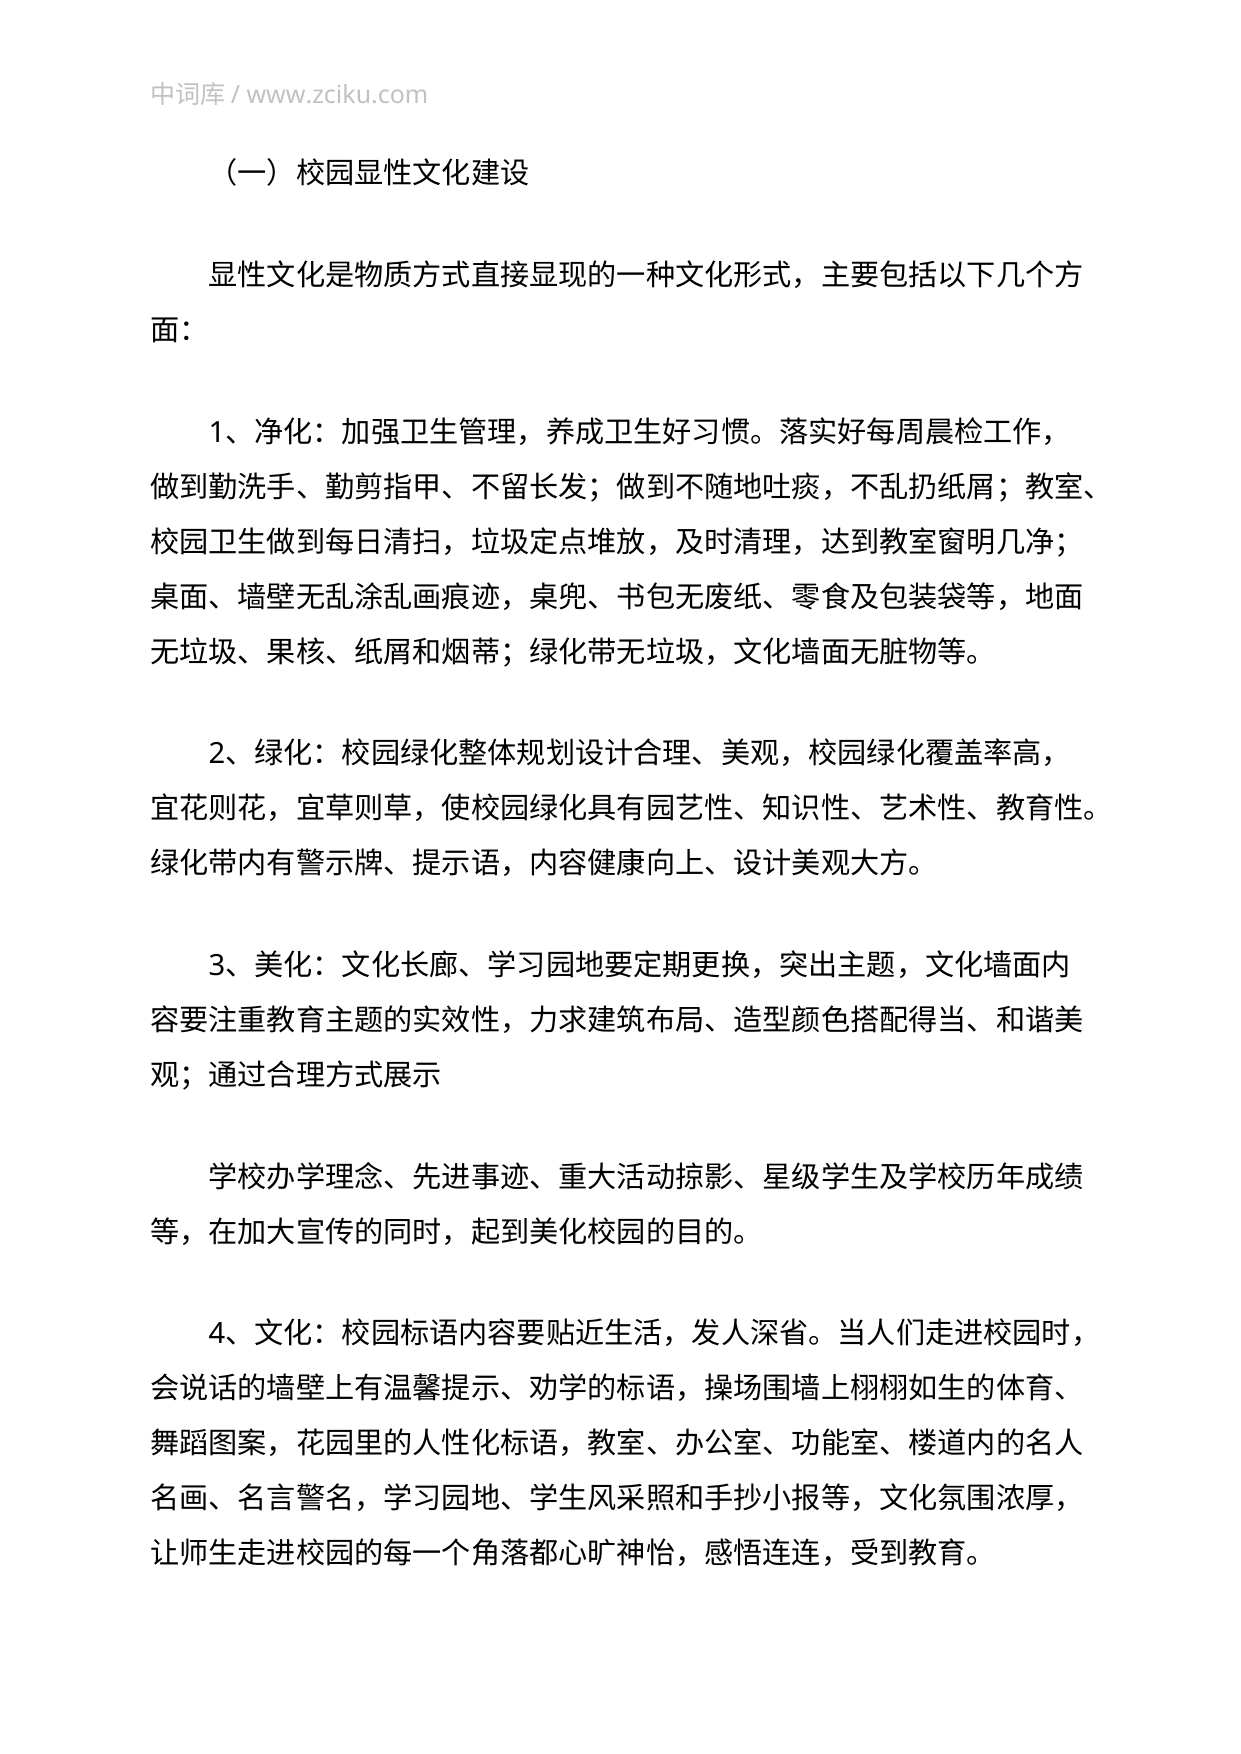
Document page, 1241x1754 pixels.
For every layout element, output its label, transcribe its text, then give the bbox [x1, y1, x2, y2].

text 2、绿化：校园绿化整体规划设计合理、美观，校园绿化覆盖率高，宜花则花，宜草则草，使校园绿化具有园艺性、知识性、艺术性、教育性。绿化带内有警示牌、提示语，内容健康向上、设计美观大方。 [150, 730, 1090, 882]
text 显性文化是物质方式直接显现的一种文化形式，主要包括以下几个方面： [150, 252, 1090, 349]
text 3、美化：文化长廊、学习园地要定期更换，突出主题，文化墙面内容要注重教育主题的实效性，力求建筑布局、造型颜色搭配得当、和谐美观；通过合理方式展示 [150, 942, 1090, 1094]
text 学校办学理念、先进事迹、重大活动掠影、星级学生及学校历年成绩等，在加大宣传的同时，起到美化校园的目的。 [150, 1153, 1090, 1250]
text 1、净化：加强卫生管理，养成卫生好习惯。落实好每周晨检工作，做到勤洗手、勤剪指甲、不留长发；做到不随地吐痰，不乱扔纸屑；教室、校园卫生做到每日清扫，垃圾定点堆放，及时清理，达到教室窗明几净；桌面、墙壁无乱涂乱画痕迹，桌兜、书包无废纸、零食及包装袋等，地面无垃圾、果核、纸屑和烟蒂；绿化带无垃圾，文化墙面无脏物等。 [150, 408, 1090, 670]
text 4、文化：校园标语内容要贴近生活，发人深省。当人们走进校园时，会说话的墙壁上有温馨提示、劝学的标语，操场围墙上栩栩如生的体育、舞蹈图案，花园里的人性化标语，教室、办公室、功能室、楼道内的名人名画、名言警名，学习园地、学生风采照和手抄小报等，文化氛围浓厚，让师生走进校园的每一个角落都心旷神怡，感悟连连，受到教育。 [150, 1310, 1090, 1572]
text （一）校园显性文化建设 [150, 150, 1090, 192]
